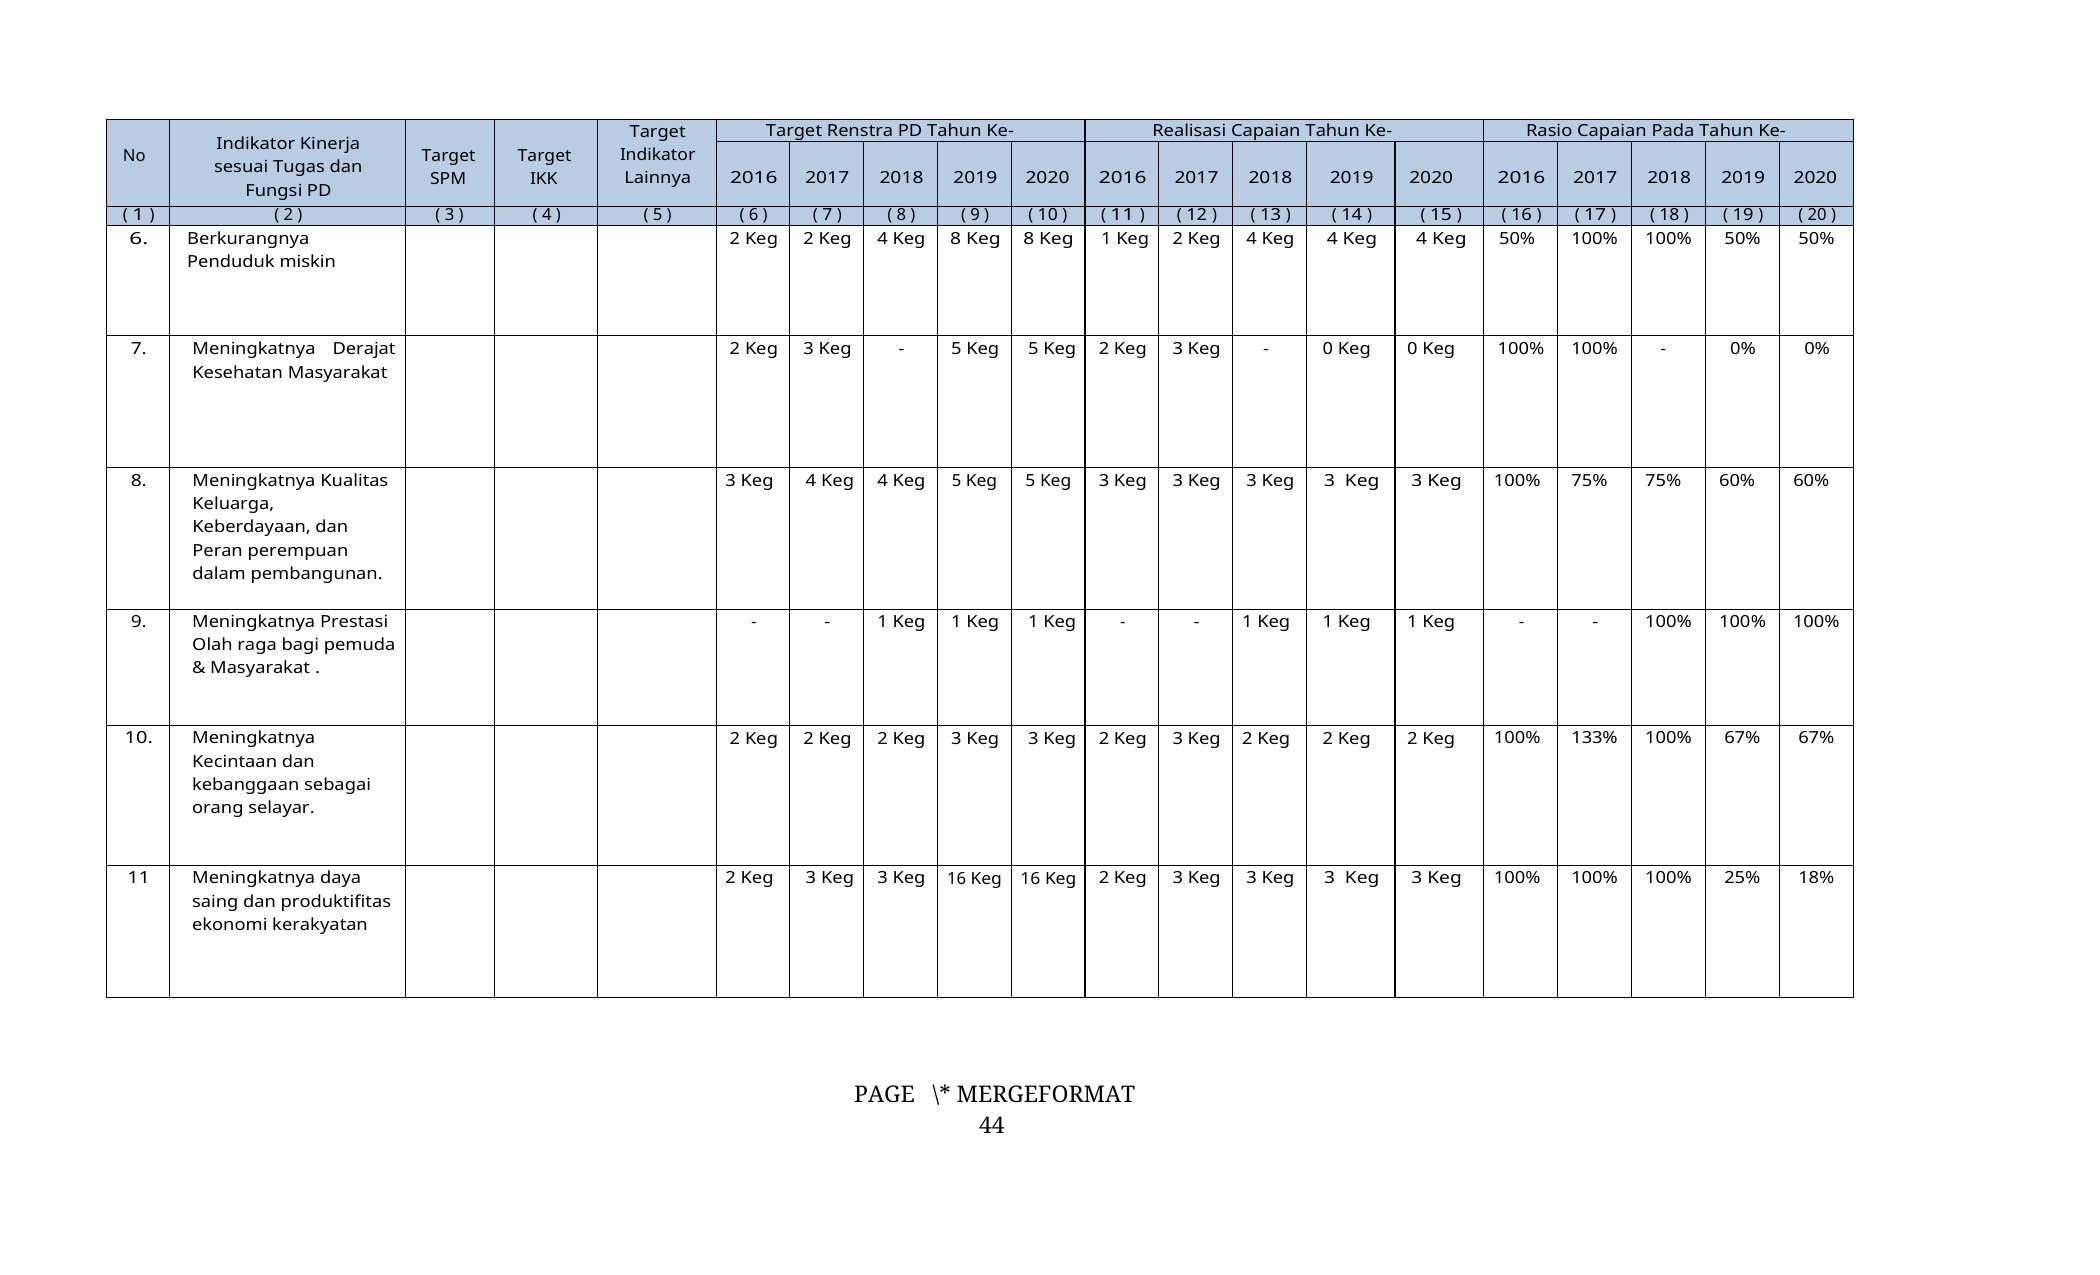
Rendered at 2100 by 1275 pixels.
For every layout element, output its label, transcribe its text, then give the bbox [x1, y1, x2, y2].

table_header Indikator Kinerja sesuai Tugas dan Fungsi PD [170, 120, 405, 206]
table_cell 2020 [1396, 142, 1483, 206]
table_cell 25% [1706, 866, 1779, 997]
table_cell 3 Keg [1307, 468, 1394, 609]
table_cell 75% [1558, 468, 1631, 609]
table_cell 50% [1706, 226, 1779, 335]
table_cell 2019 [938, 142, 1011, 206]
table_cell 2 Keg [717, 226, 789, 335]
table_cell 1 Keg [864, 610, 937, 725]
table_cell 100% [1558, 336, 1631, 467]
table_cell 6. [107, 226, 169, 335]
table_cell 1 Keg [1233, 610, 1306, 725]
table_cell 3 Keg [1159, 866, 1232, 997]
table_cell 4 Keg [1233, 226, 1306, 335]
table_cell ( 9 ) [938, 207, 1011, 225]
table_header Target Indikator Lainnya [598, 120, 716, 206]
table_cell ( 5 ) [598, 207, 716, 225]
table_cell 2 Keg [1307, 726, 1394, 865]
table_cell 75% [1632, 468, 1705, 609]
table_header Target Renstra PD Tahun Ke- [717, 120, 1084, 141]
table_cell 2 Keg [1233, 726, 1306, 865]
table_cell 2016 [717, 142, 789, 206]
table_cell 100% [1632, 866, 1705, 997]
table_cell 2016 [1086, 142, 1158, 206]
table_cell 3 Keg [1159, 726, 1232, 865]
table_cell 4 Keg [864, 468, 937, 609]
table_cell 2017 [1558, 142, 1631, 206]
table_cell 3 Keg [1307, 866, 1394, 997]
table_cell 100% [1484, 866, 1557, 997]
table_cell 1 Keg [1086, 226, 1158, 335]
table_cell [406, 866, 494, 997]
table_cell 4 Keg [864, 226, 937, 335]
table_cell [406, 336, 494, 467]
table_cell 8 Keg [1012, 226, 1084, 335]
table_cell - [790, 610, 863, 725]
table_cell Meningkatnya Kualitas Keluarga, Keberdayaan, dan Peran perempuan dalam pembangunan. [170, 468, 405, 609]
table_cell ( 16 ) [1484, 207, 1557, 225]
table_cell - [1159, 610, 1232, 725]
table_cell 3 Keg [1159, 468, 1232, 609]
table_cell 2 Keg [1086, 726, 1158, 865]
table_cell [495, 866, 597, 997]
table_cell - [717, 610, 789, 725]
table_cell 2019 [1706, 142, 1779, 206]
table_cell 11 [107, 866, 169, 997]
table_cell 2020 [1780, 142, 1853, 206]
table_cell 2016 [1484, 142, 1557, 206]
table_cell 3 Keg [864, 866, 937, 997]
table_cell [598, 468, 716, 609]
table_cell 100% [1558, 226, 1631, 335]
table_cell 100% [1558, 866, 1631, 997]
table_cell ( 18 ) [1632, 207, 1705, 225]
table_cell 2 Keg [1396, 726, 1483, 865]
table_cell 50% [1780, 226, 1853, 335]
table_header Realisasi Capaian Tahun Ke- [1086, 120, 1483, 141]
table_cell [598, 610, 716, 725]
table_cell 100% [1780, 610, 1853, 725]
table_cell 3 Keg [717, 468, 789, 609]
table_cell [598, 866, 716, 997]
table_cell [406, 226, 494, 335]
table_cell 1 Keg [1307, 610, 1394, 725]
table_cell ( 10 ) [1012, 207, 1084, 225]
table_header Target IKK [495, 120, 597, 206]
table_cell ( 6 ) [717, 207, 789, 225]
table_cell 5 Keg [938, 336, 1011, 467]
table_cell 3 Keg [938, 726, 1011, 865]
table_cell ( 17 ) [1558, 207, 1631, 225]
table_cell 1 Keg [1012, 610, 1084, 725]
table_cell 3 Keg [1159, 336, 1232, 467]
table_cell 2 Keg [790, 226, 863, 335]
table_cell 2020 [1012, 142, 1084, 206]
table_cell 2018 [1632, 142, 1705, 206]
table_cell 2017 [1159, 142, 1232, 206]
table_cell [598, 726, 716, 865]
table_cell 2 Keg [1159, 226, 1232, 335]
table_cell [598, 336, 716, 467]
table_cell 100% [1706, 610, 1779, 725]
table_cell 3 Keg [1012, 726, 1084, 865]
table_cell 3 Keg [1233, 866, 1306, 997]
table_cell [406, 468, 494, 609]
table_cell [495, 726, 597, 865]
table_cell 8 Keg [938, 226, 1011, 335]
table_cell Meningkatnya Kecintaan dan kebanggaan sebagai orang selayar. [170, 726, 405, 865]
table_cell 5 Keg [938, 468, 1011, 609]
table_cell [598, 226, 716, 335]
table_cell 60% [1706, 468, 1779, 609]
table_cell 3 Keg [790, 336, 863, 467]
table_cell - [1632, 336, 1705, 467]
table_cell 2 Keg [717, 726, 789, 865]
table_cell 4 Keg [790, 468, 863, 609]
table_cell Meningkatnya Prestasi Olah raga bagi pemuda & Masyarakat . [170, 610, 405, 725]
table_cell ( 15 ) [1396, 207, 1483, 225]
table_cell 100% [1632, 726, 1705, 865]
table_cell 5 Keg [1012, 468, 1084, 609]
table_cell 60% [1780, 468, 1853, 609]
table_cell 2018 [864, 142, 937, 206]
table_cell 16 Keg [938, 866, 1011, 997]
table_cell ( 8 ) [864, 207, 937, 225]
table_cell Berkurangnya Penduduk miskin [170, 226, 405, 335]
table_cell 7. [107, 336, 169, 467]
table_cell ( 19 ) [1706, 207, 1779, 225]
table_cell ( 2 ) [170, 207, 405, 225]
table_cell 100% [1632, 610, 1705, 725]
table_cell - [1086, 610, 1158, 725]
table_cell 4 Keg [1396, 226, 1483, 335]
table_cell 3 Keg [790, 866, 863, 997]
table_cell ( 4 ) [495, 207, 597, 225]
table_cell ( 3 ) [406, 207, 494, 225]
table_cell 2019 [1307, 142, 1394, 206]
table_header Target SPM [406, 120, 494, 206]
table_cell ( 13 ) [1233, 207, 1306, 225]
table_cell ( 14 ) [1307, 207, 1394, 225]
table_cell ( 11 ) [1086, 207, 1158, 225]
table_cell 2018 [1233, 142, 1306, 206]
table_cell ( 1 ) [107, 207, 169, 225]
table_cell 1 Keg [1396, 610, 1483, 725]
table_cell ( 7 ) [790, 207, 863, 225]
table_cell 2 Keg [790, 726, 863, 865]
table_cell 0 Keg [1307, 336, 1394, 467]
table_cell [495, 226, 597, 335]
table_cell Meningkatnya daya saing dan produktifitas ekonomi kerakyatan [170, 866, 405, 997]
table_cell 2 Keg [717, 866, 789, 997]
table_cell 2 Keg [717, 336, 789, 467]
table_cell 1 Keg [938, 610, 1011, 725]
table_cell 133% [1558, 726, 1631, 865]
table_cell 3 Keg [1086, 468, 1158, 609]
table_cell 2 Keg [1086, 866, 1158, 997]
table_cell 2 Keg [864, 726, 937, 865]
table_cell 3 Keg [1233, 468, 1306, 609]
table_cell 100% [1484, 726, 1557, 865]
table_cell 4 Keg [1307, 226, 1394, 335]
table_cell ( 12 ) [1159, 207, 1232, 225]
table_cell Meningkatnya Derajat Kesehatan Masyarakat [170, 336, 405, 467]
table_cell 0 Keg [1396, 336, 1483, 467]
table_cell 18% [1780, 866, 1853, 997]
table_header No [107, 120, 169, 206]
table_cell [495, 336, 597, 467]
table_cell 0% [1706, 336, 1779, 467]
table_cell ( 20 ) [1780, 207, 1853, 225]
table_cell 10. [107, 726, 169, 865]
table_header Rasio Capaian Pada Tahun Ke- [1484, 120, 1853, 141]
table_cell - [1233, 336, 1306, 467]
table_cell 100% [1632, 226, 1705, 335]
table_cell 67% [1780, 726, 1853, 865]
table_cell - [1558, 610, 1631, 725]
table_cell 9. [107, 610, 169, 725]
table_cell 50% [1484, 226, 1557, 335]
table_cell - [864, 336, 937, 467]
table_cell 16 Keg [1012, 866, 1084, 997]
table_cell 67% [1706, 726, 1779, 865]
table_cell 3 Keg [1396, 866, 1483, 997]
table_cell 2017 [790, 142, 863, 206]
table_cell 3 Keg [1396, 468, 1483, 609]
table_cell 5 Keg [1012, 336, 1084, 467]
table_cell 2 Keg [1086, 336, 1158, 467]
table_cell [495, 468, 597, 609]
table_cell 8. [107, 468, 169, 609]
table_cell [406, 726, 494, 865]
table_cell 100% [1484, 468, 1557, 609]
table_cell 0% [1780, 336, 1853, 467]
table_cell - [1484, 610, 1557, 725]
table_cell [406, 610, 494, 725]
table_cell [495, 610, 597, 725]
table_cell 100% [1484, 336, 1557, 467]
